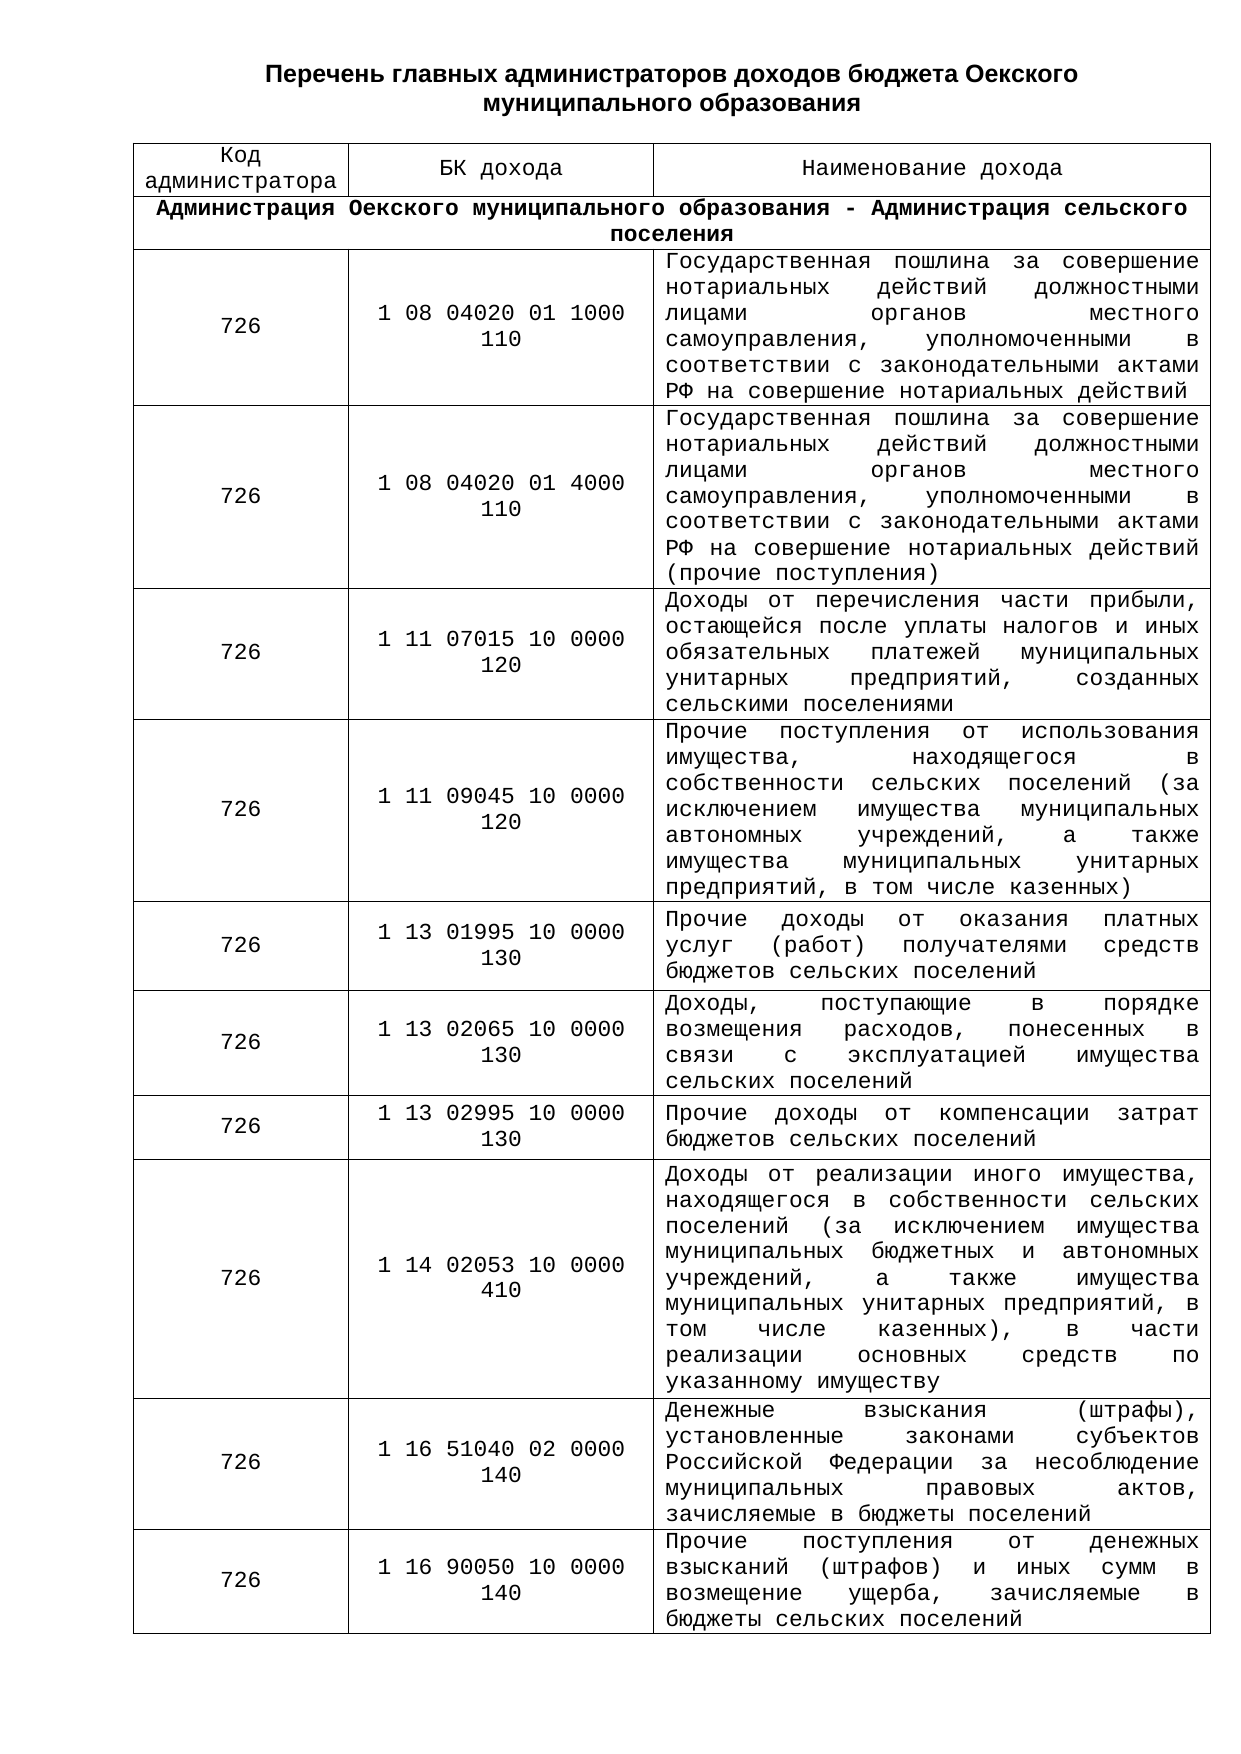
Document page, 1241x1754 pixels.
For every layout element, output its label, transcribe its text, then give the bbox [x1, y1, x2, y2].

table_cell 1 16 51040 02 0000 140 [349, 1399, 653, 1528]
table_cell 1 13 01995 10 0000 130 [349, 902, 653, 990]
table_cell Государственная пошлина за совершение нотариальных действий должностными лицами органов местного самоуправления, уполномоченными в соответствии с законодательными актами РФ на совершение нотариальных действий (прочие поступления) [654, 406, 1210, 588]
table_cell 1 08 04020 01 4000 110 [349, 406, 653, 588]
table_cell Прочие доходы от компенсации затрат бюджетов сельских поселений [654, 1096, 1210, 1159]
table_cell 1 11 09045 10 0000 120 [349, 720, 653, 901]
table_cell 726 [134, 589, 348, 718]
table_cell 1 16 90050 10 0000 140 [349, 1530, 653, 1633]
table_cell 1 14 02053 10 0000 410 [349, 1160, 653, 1398]
table_cell 1 08 04020 01 1000 110 [349, 250, 653, 405]
table_cell Доходы от реализации иного имущества, находящегося в собственности сельских поселений (за исключением имущества муниципальных бюджетных и автономных учреждений, а также имущества муниципальных унитарных предприятий, в том числе казенных), в части реализации основных средств по указанному имуществу [654, 1160, 1210, 1398]
table_header Наименование дохода [654, 144, 1210, 196]
table_cell 1 13 02995 10 0000 130 [349, 1096, 653, 1159]
table_cell 726 [134, 991, 348, 1095]
table_header БК дохода [349, 144, 653, 196]
table_cell 726 [134, 250, 348, 405]
table_cell 726 [134, 720, 348, 901]
table_cell Прочие поступления от денежных взысканий (штрафов) и иных сумм в возмещение ущерба, зачисляемые в бюджеты сельских поселений [654, 1530, 1210, 1633]
table_cell Доходы, поступающие в порядке возмещения расходов, понесенных в связи с эксплуатацией имущества сельских поселений [654, 991, 1210, 1095]
table_cell Прочие поступления от использования имущества, находящегося в собственности сельских поселений (за исключением имущества муниципальных автономных учреждений, а также имущества муниципальных унитарных предприятий, в том числе казенных) [654, 720, 1210, 901]
table_cell Государственная пошлина за совершение нотариальных действий должностными лицами органов местного самоуправления, уполномоченными в соответствии с законодательными актами РФ на совершение нотариальных действий [654, 250, 1210, 405]
table_header Код администратора [134, 144, 348, 196]
table_cell 726 [134, 902, 348, 990]
table_cell Доходы от перечисления части прибыли, остающейся после уплаты налогов и иных обязательных платежей муниципальных унитарных предприятий, созданных сельскими поселениями [654, 589, 1210, 718]
table_cell 726 [134, 1399, 348, 1528]
table_cell Прочие доходы от оказания платных услуг (работ) получателями средств бюджетов сельских поселений [654, 902, 1210, 990]
table_cell 726 [134, 1160, 348, 1398]
table_cell 726 [134, 406, 348, 588]
text Перечень главных администраторов доходов бюджета Оекского муниципального образования [177, 59, 1167, 117]
table_cell Администрация Оекского муниципального образования - Администрация сельского поселения [134, 197, 1210, 248]
table_cell 1 11 07015 10 0000 120 [349, 589, 653, 718]
table_cell 726 [134, 1096, 348, 1159]
table_cell 1 13 02065 10 0000 130 [349, 991, 653, 1095]
table_cell Денежные взыскания (штрафы), установленные законами субъектов Российской Федерации за несоблюдение муниципальных правовых актов, зачисляемые в бюджеты поселений [654, 1399, 1210, 1528]
table_cell 726 [134, 1530, 348, 1633]
